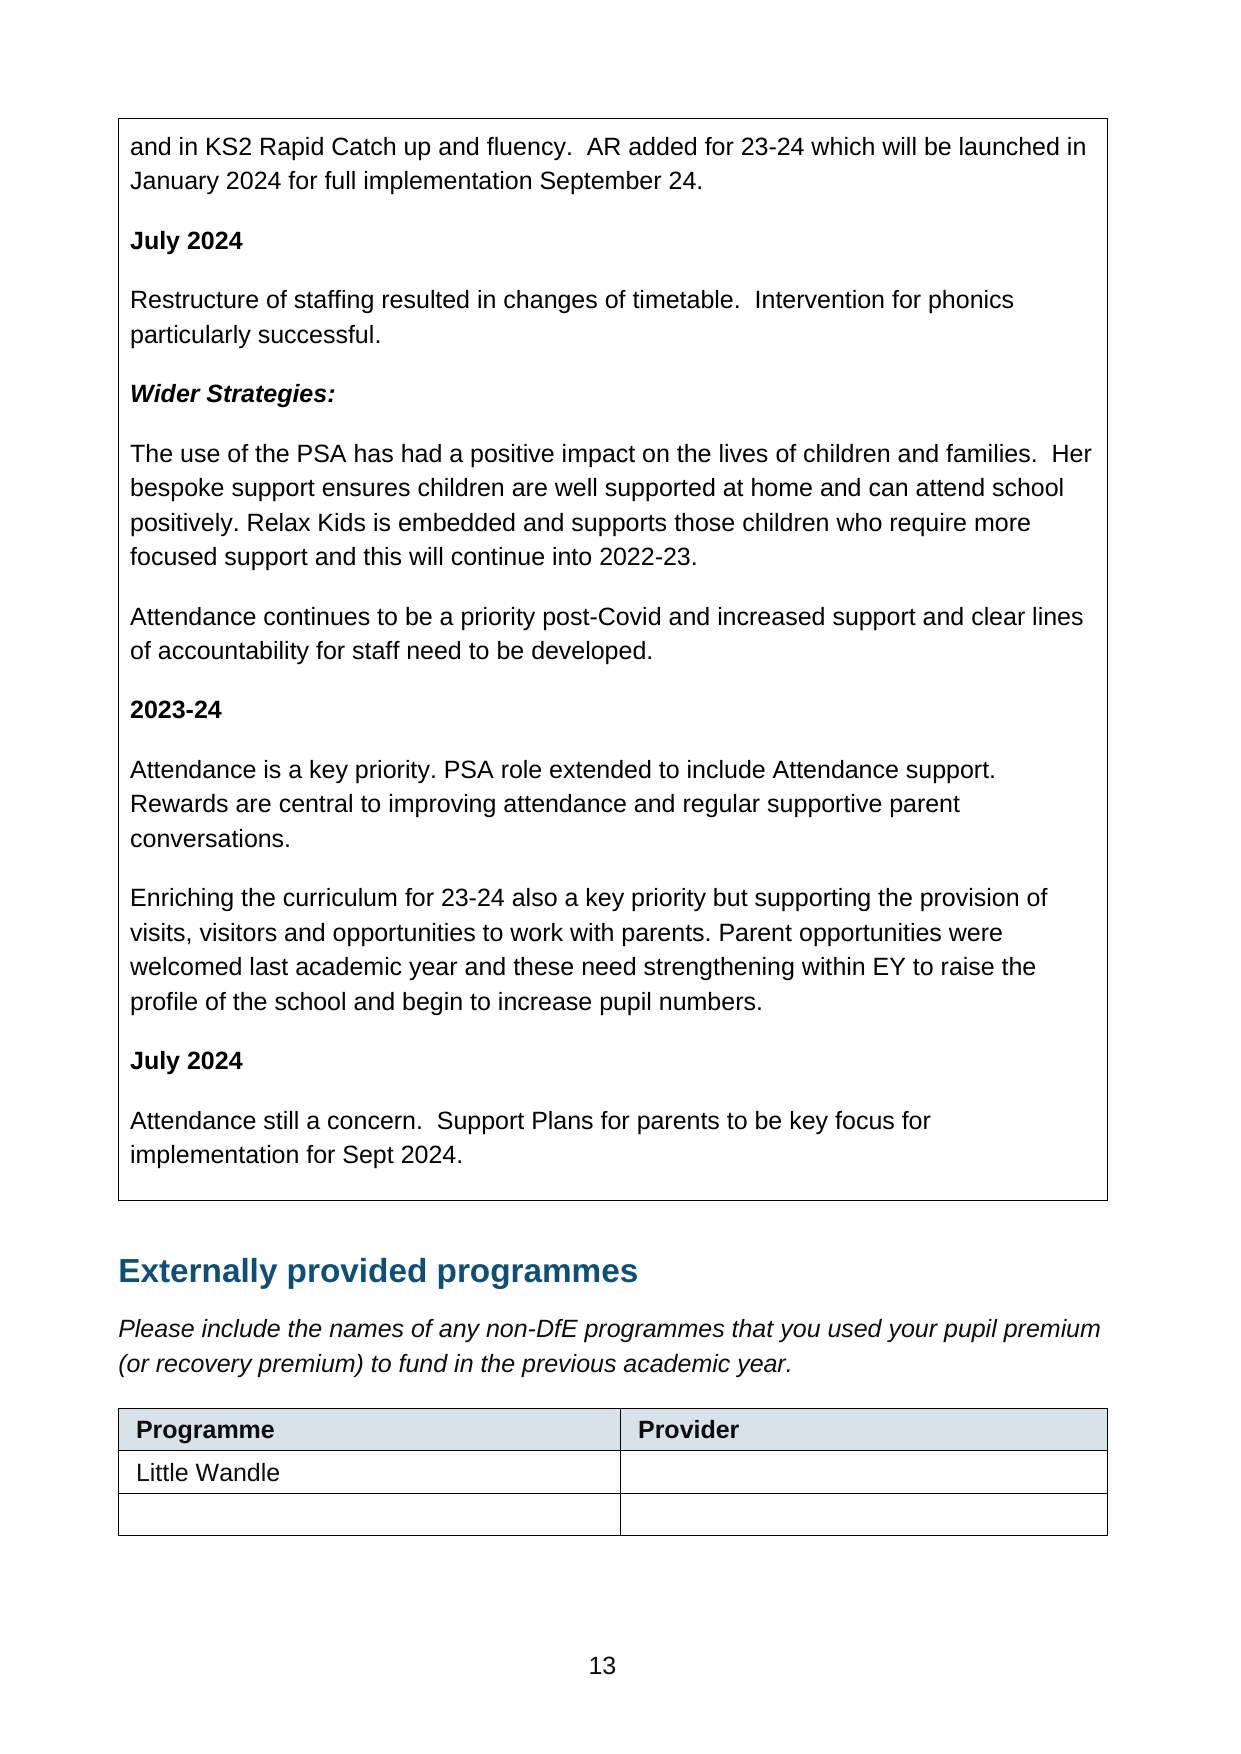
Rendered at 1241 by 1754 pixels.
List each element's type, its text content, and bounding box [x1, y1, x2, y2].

table_cell [119, 1494, 620, 1535]
table_cell [621, 1494, 1107, 1535]
subtitle Externally provided programmes [118, 1251, 1107, 1289]
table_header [119, 119, 1107, 1200]
table_cell [621, 1451, 1107, 1493]
table_header Provider [621, 1409, 1107, 1450]
table_header Programme [119, 1409, 620, 1450]
text Please include the names of any non-DfE programmes that you used your pupil premium (or recovery premium) to fund in the previous academic year. [118, 1314, 1107, 1377]
table_cell Little Wandle [119, 1451, 620, 1493]
